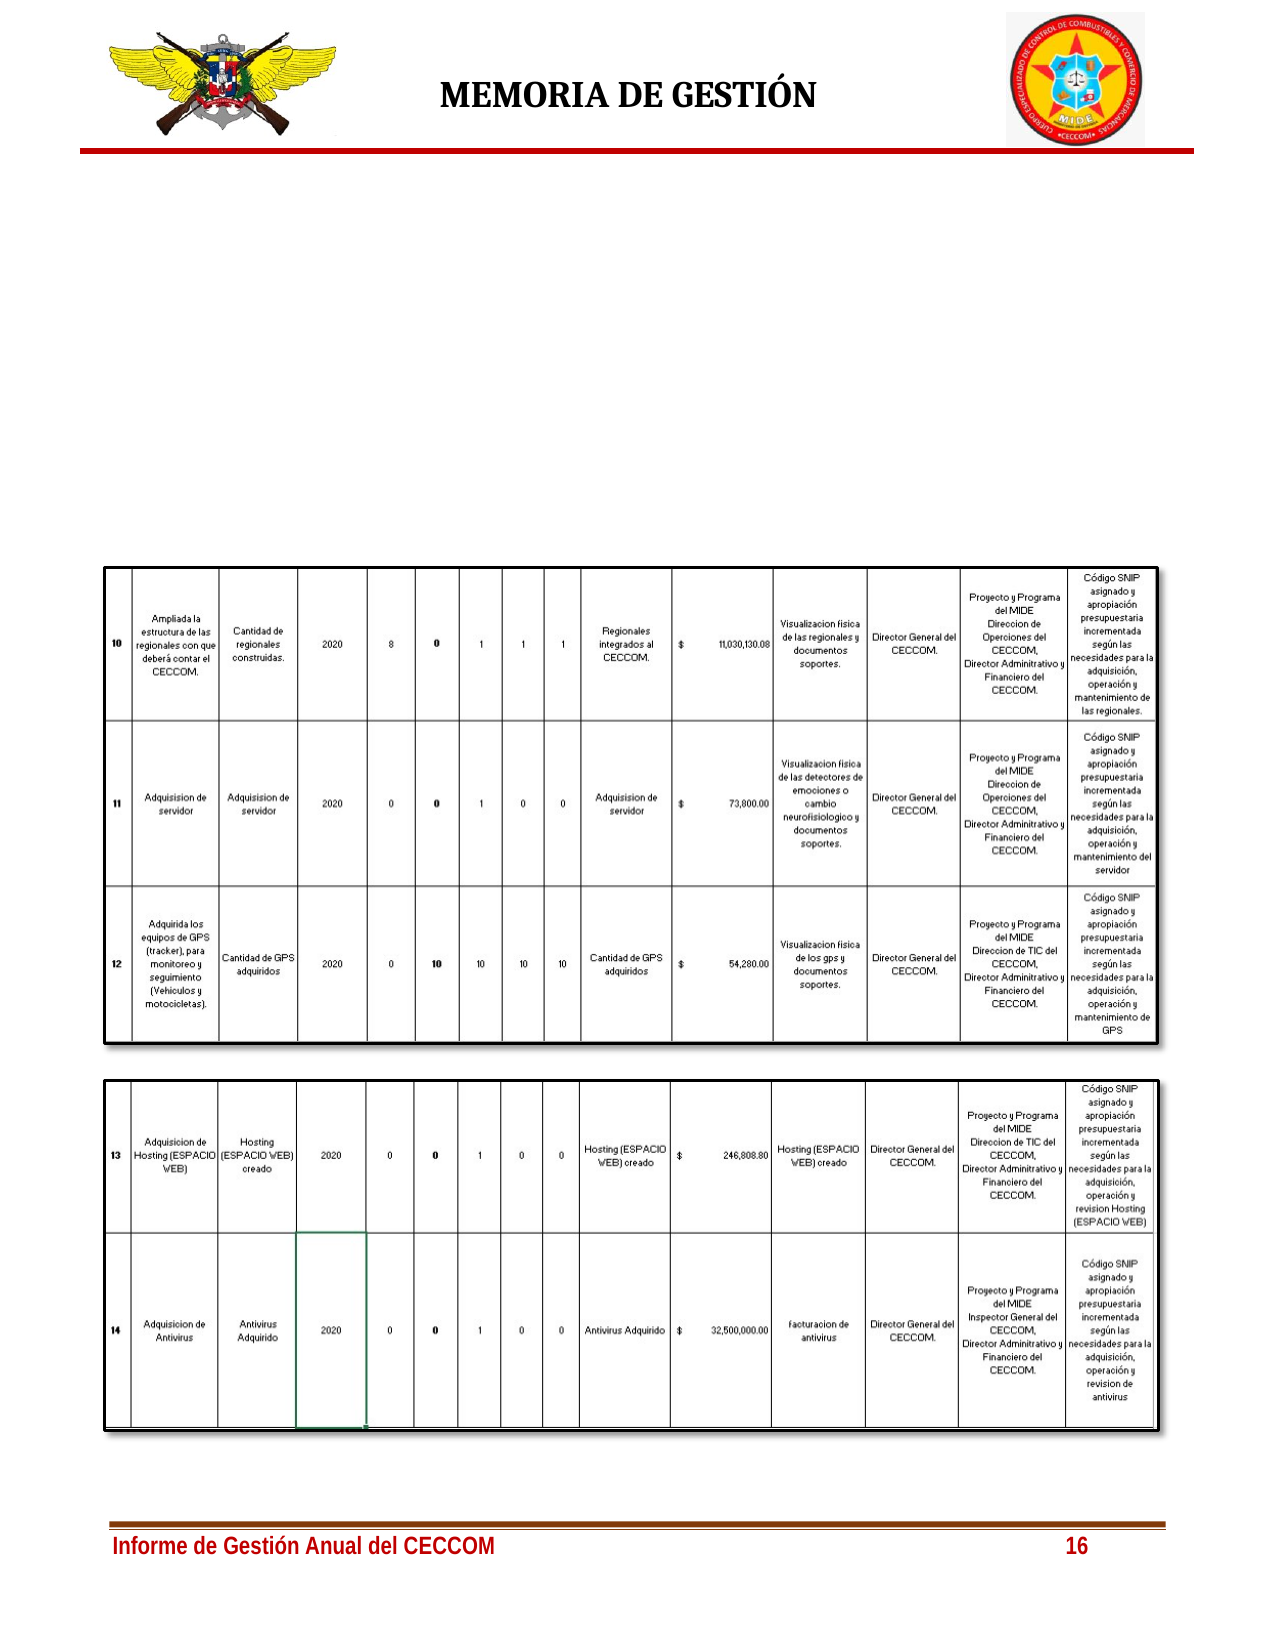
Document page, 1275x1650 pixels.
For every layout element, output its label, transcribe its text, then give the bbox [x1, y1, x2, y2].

text MEMORIA DE GESTIÓN [439, 74, 1188, 117]
text Informe de Gestión Anual del CECCOM 16 [112, 1531, 1188, 1560]
picture [106, 26, 338, 137]
picture [98, 561, 1172, 1058]
picture [1006, 117, 1145, 147]
picture [1006, 12, 1145, 74]
picture [99, 1074, 1173, 1445]
